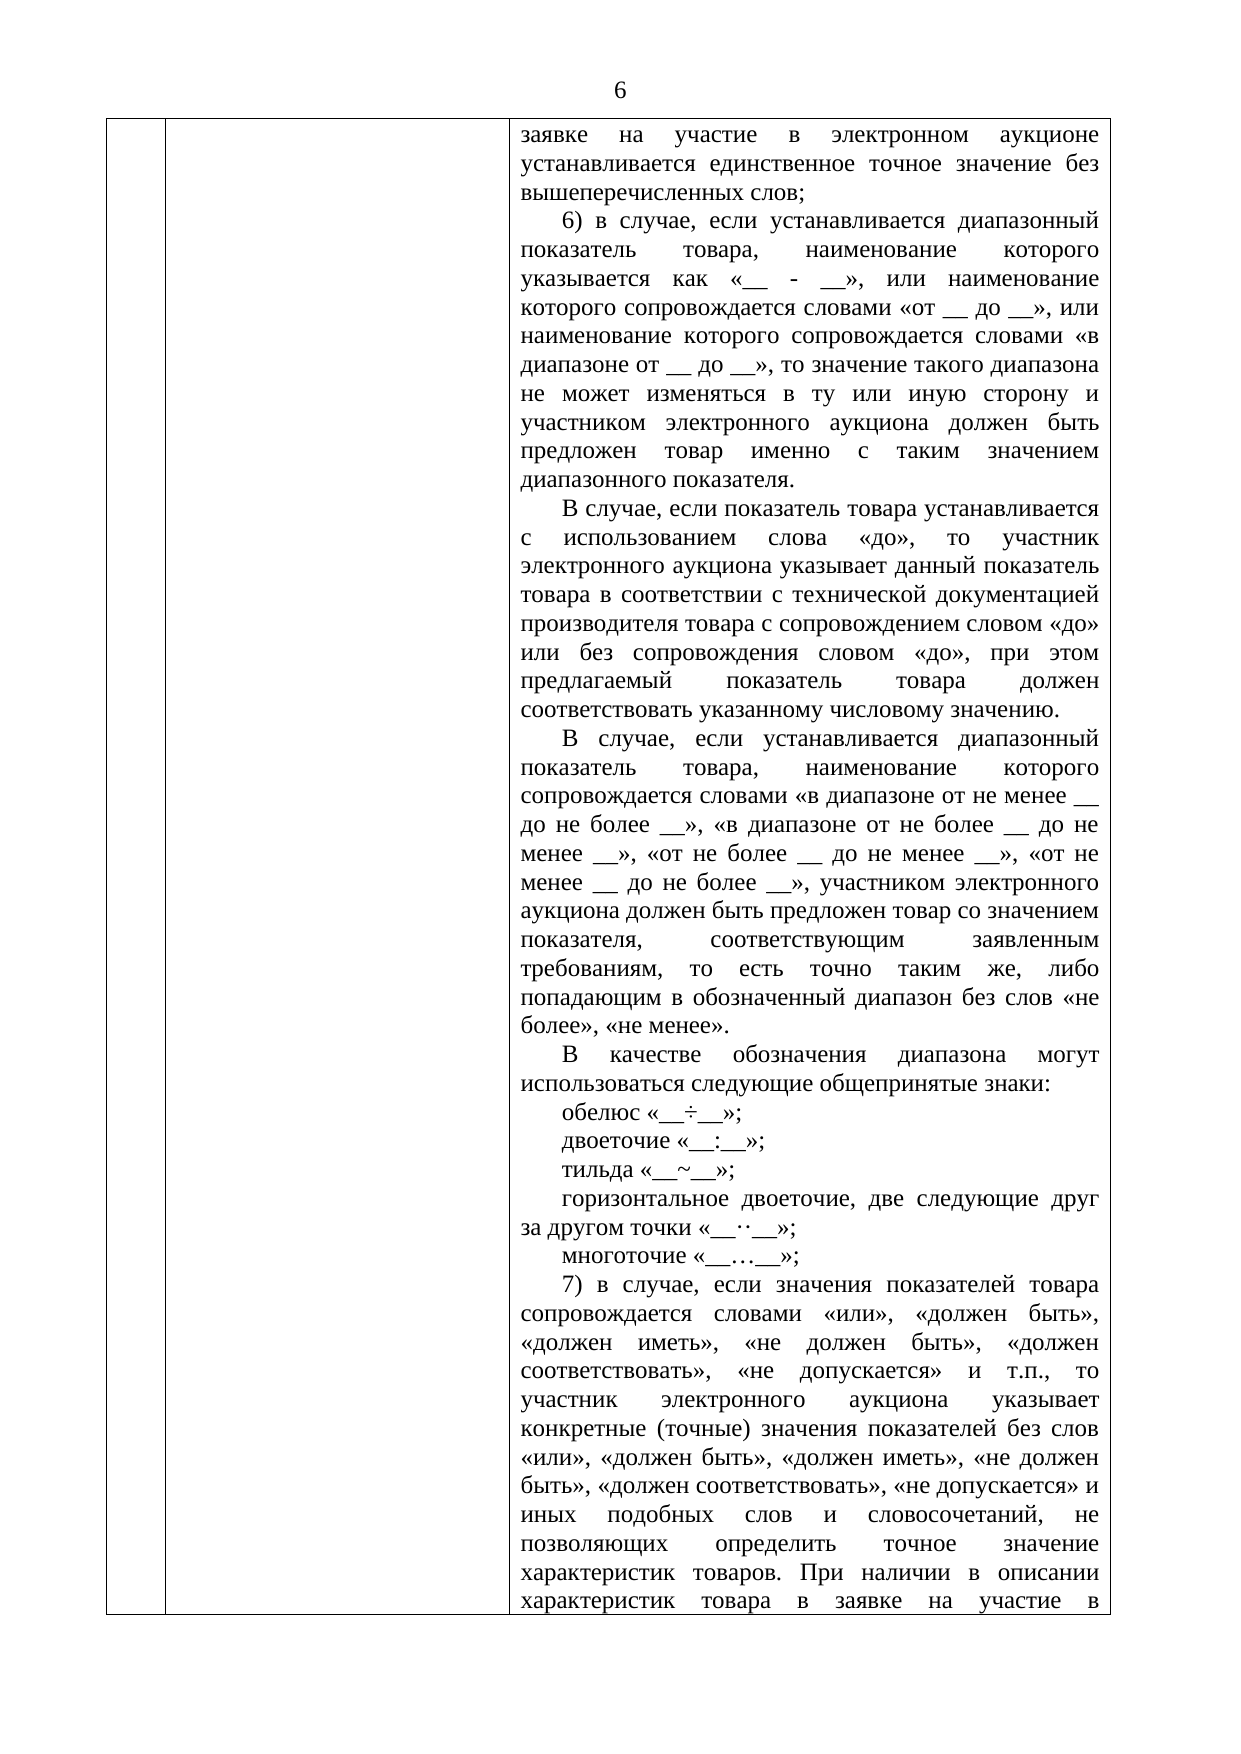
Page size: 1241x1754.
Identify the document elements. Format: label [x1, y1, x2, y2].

table_cell [166, 119, 509, 1614]
table_cell [510, 119, 1110, 1614]
table_cell [107, 119, 165, 1614]
